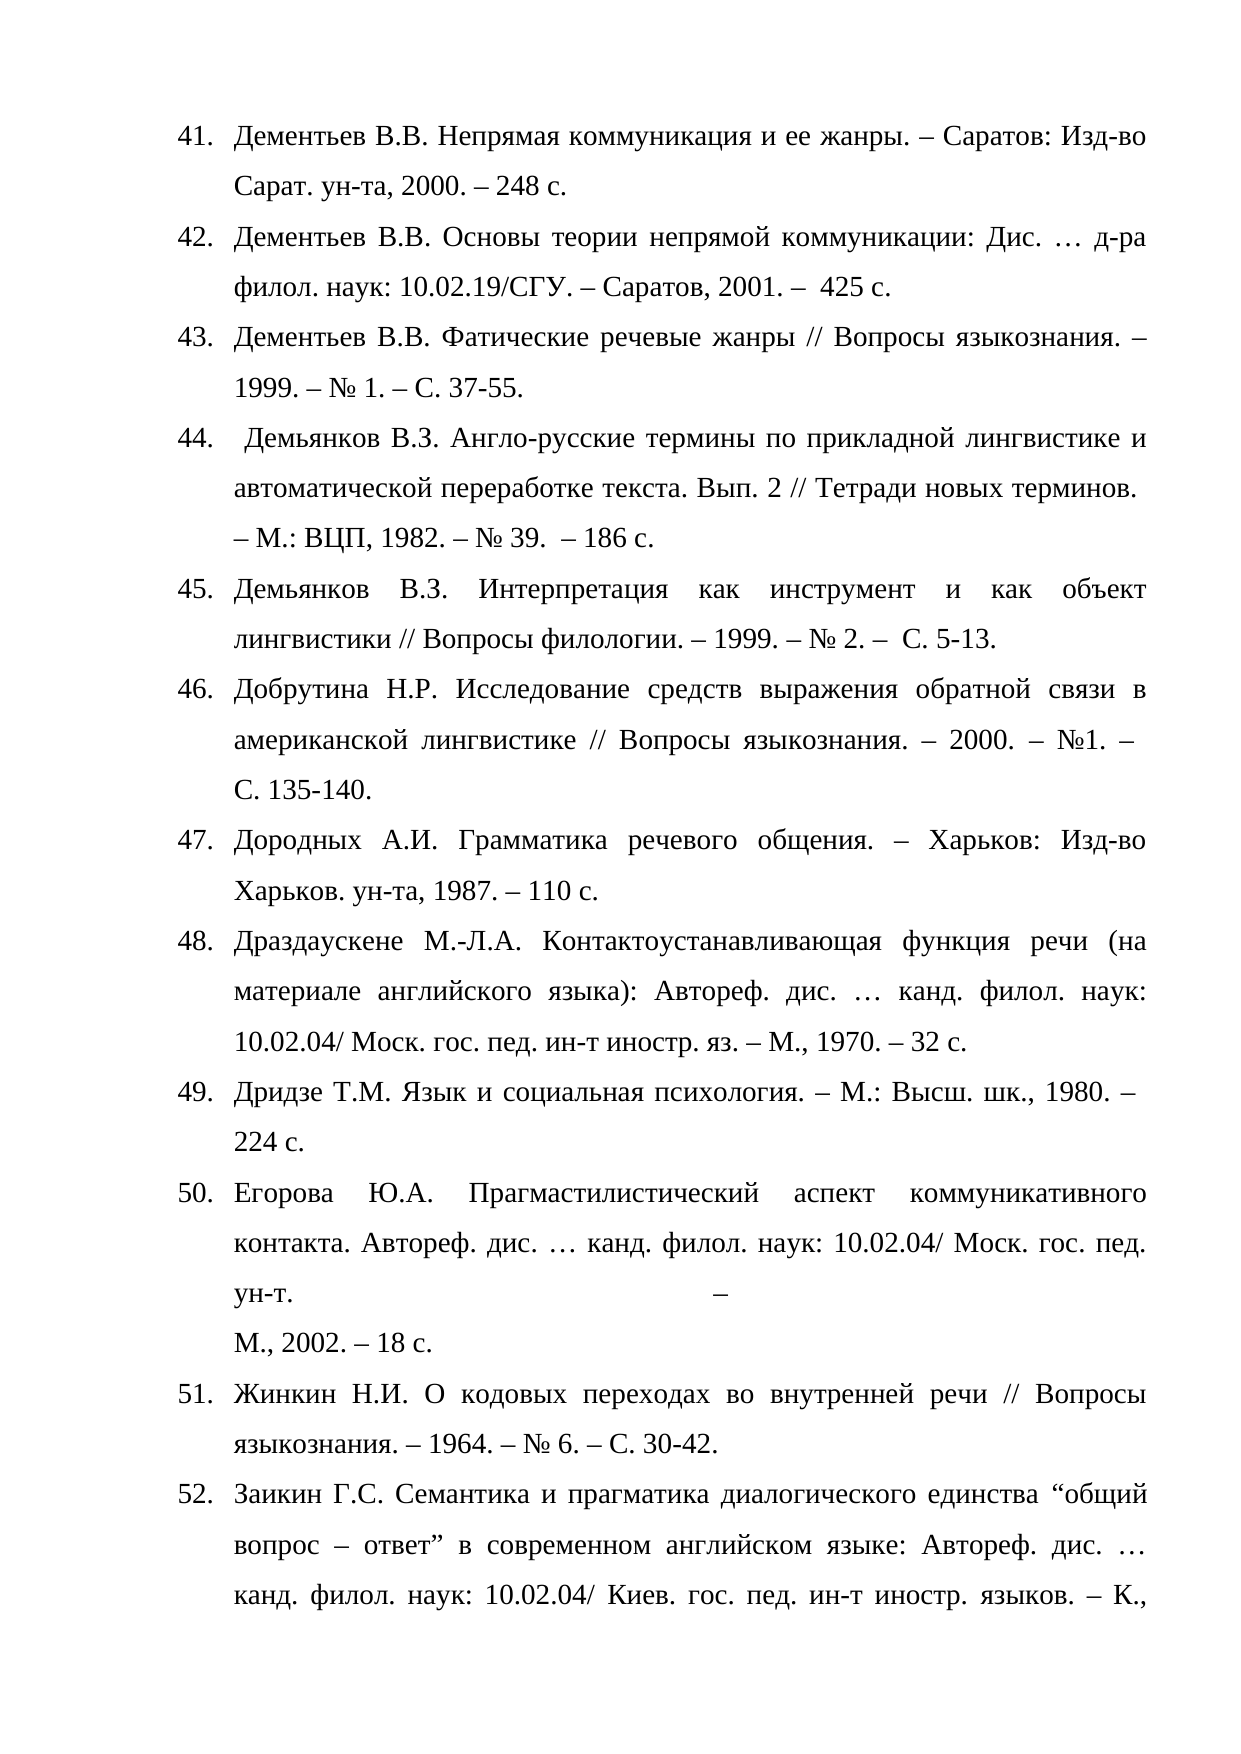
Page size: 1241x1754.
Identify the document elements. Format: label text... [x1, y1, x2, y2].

list Добрутина Н.Р. Исследование средств выражения обратной связи в американской лингвистике // Вопросы языкознания. – 2000. – №1. – С. 135-140. [177, 672, 1147, 806]
list Жинкин Н.И. О кодовых переходах во внутренней речи // Вопросы языкознания. – 1964. – № 6. – С. 30-42. [177, 1376, 1147, 1460]
list Дородных А.И. Грамматика речевого общения. – Харьков: Изд-во Харьков. ун-та, 1987. – 110 с. [177, 822, 1147, 906]
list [177, 1477, 1147, 1611]
list Дементьев В.В. Основы теории непрямой коммуникации: Дис. … д-ра филол. наук: 10.02.19/СГУ. – Саратов, 2001. – 425 с. [177, 219, 1147, 303]
list Демьянков В.З. Интерпретация как инструмент и как объект лингвистики // Вопросы филологии. – 1999. – № 2. – С. 5-13. [177, 571, 1147, 655]
list Егорова Ю.А. Прагмастилистический аспект коммуникативного контакта. Автореф. дис. … канд. филол. наук: 10.02.04/ Моск. гос. пед. ун-т. – М., 2002. – 18 с. [177, 1175, 1147, 1359]
list Дементьев В.В. Непрямая коммуникация и ее жанры. – Саратов: Изд-во Сарат. ун-та, 2000. – 248 с. [177, 118, 1147, 202]
list Дридзе Т.М. Язык и социальная психология. – М.: Высш. шк., 1980. – 224 с. [177, 1074, 1147, 1158]
list Демьянков В.З. Англо-русские термины по прикладной лингвистике и автоматической переработке текста. Вып. 2 // Тетради новых терминов. – М.: ВЦП, 1982. – № 39. – 186 с. [177, 420, 1147, 554]
list Драздаускене М.-Л.А. Контактоустанавливающая функция речи (на материале английского языка): Автореф. дис. … канд. филол. наук: 10.02.04/ Моск. гос. пед. ин-т иностр. яз. – М., 1970. – 32 с. [177, 923, 1147, 1057]
list Дементьев В.В. Фатические речевые жанры // Вопросы языкознания. – 1999. – № 1. – С. 37-55. [177, 319, 1147, 403]
